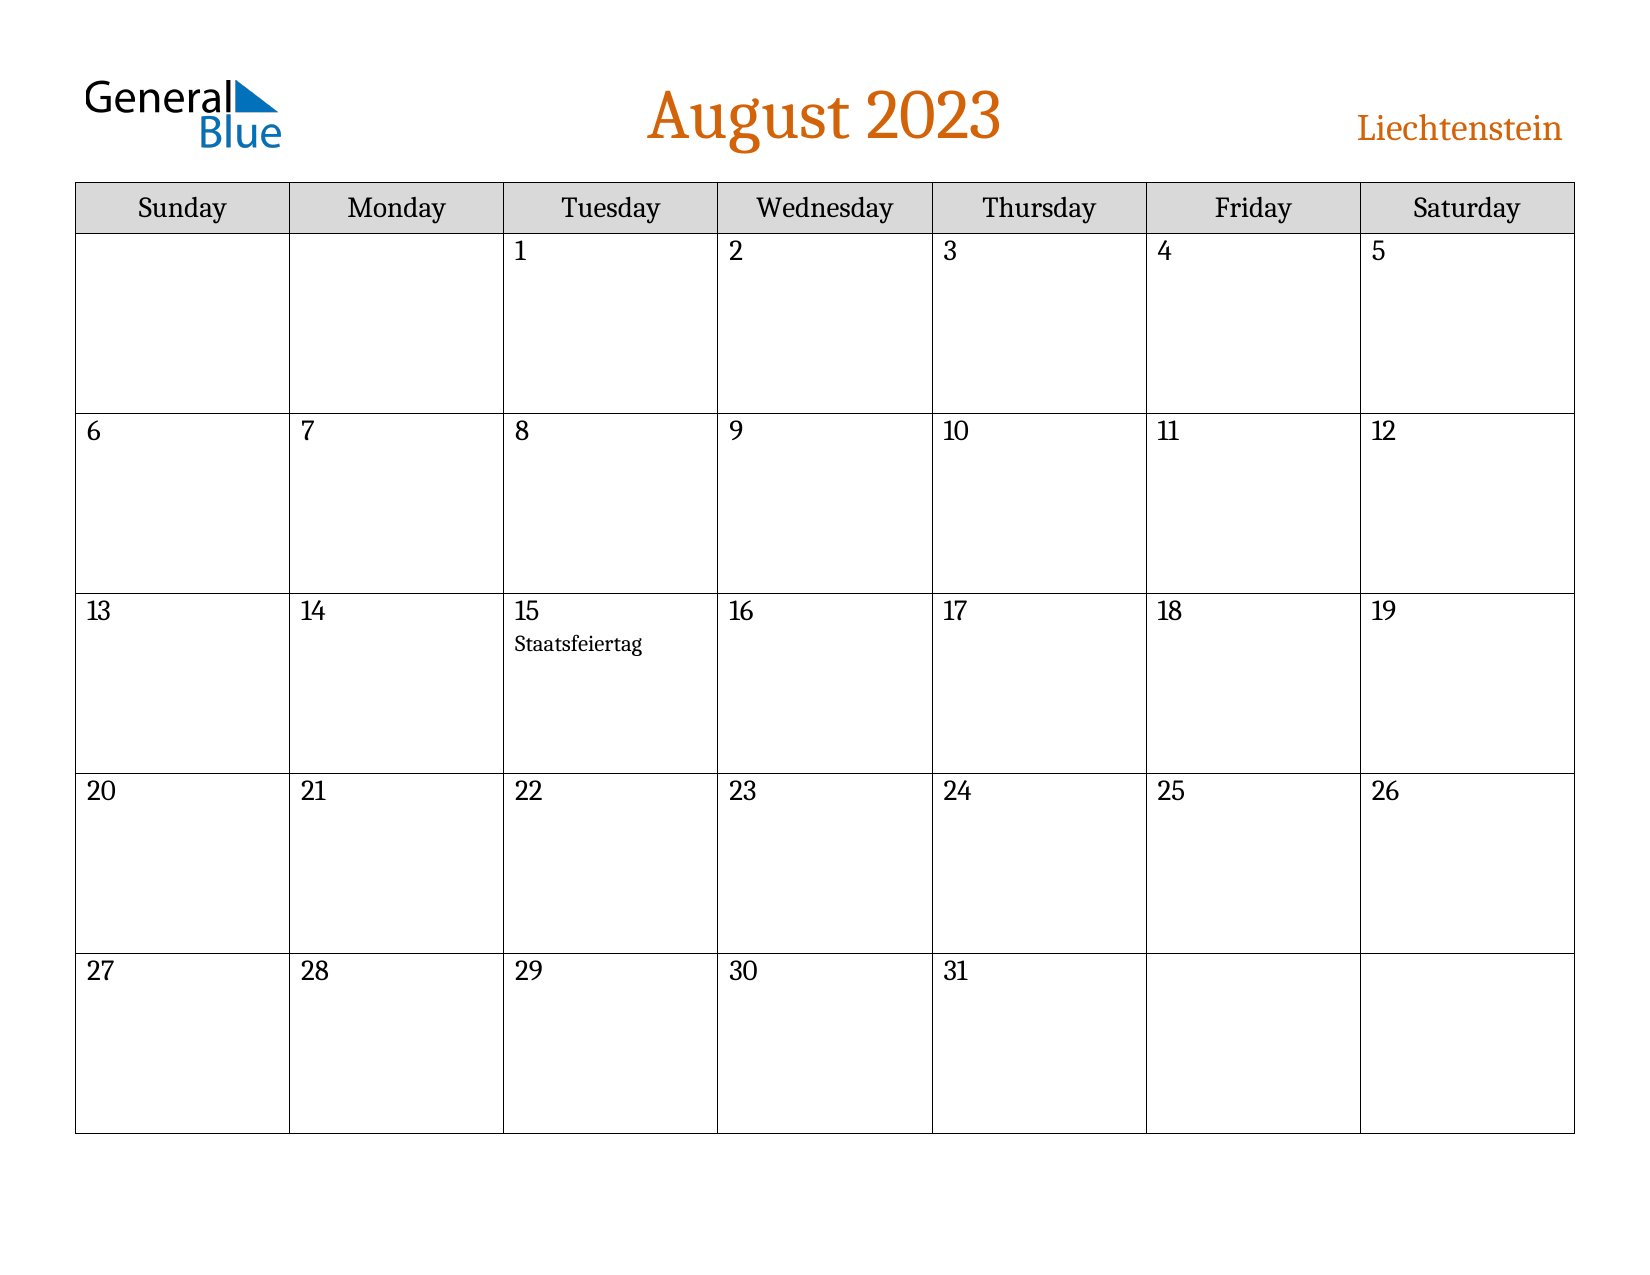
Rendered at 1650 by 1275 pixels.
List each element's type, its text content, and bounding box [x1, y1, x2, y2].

table_cell 22 [504, 774, 717, 810]
table_cell [933, 990, 1146, 1133]
table_cell Saturday [1361, 183, 1574, 233]
table_cell [76, 234, 289, 270]
table_cell [290, 234, 503, 270]
table_cell Wednesday [718, 183, 932, 233]
table_cell 18 [1147, 594, 1360, 630]
table_cell [933, 450, 1146, 593]
table_cell 1 [504, 234, 717, 270]
table_cell 28 [290, 954, 503, 990]
table_cell [1147, 990, 1360, 1133]
table_cell 17 [933, 594, 1146, 630]
table_cell [504, 450, 717, 593]
table_cell 8 [504, 414, 717, 450]
table_cell [290, 450, 503, 593]
table_header Liechtenstein [1146, 75, 1574, 182]
table_cell Staatsfeiertag [504, 630, 717, 773]
table_cell Monday [290, 183, 503, 233]
table_cell 3 [933, 234, 1146, 270]
table_cell [290, 810, 503, 953]
table_cell [76, 270, 289, 413]
table_cell [76, 990, 289, 1133]
table_cell [1147, 270, 1360, 413]
table_cell 29 [504, 954, 717, 990]
table_cell [1361, 990, 1574, 1133]
table_cell 30 [718, 954, 932, 990]
table_cell 16 [718, 594, 932, 630]
table_cell Sunday [76, 183, 289, 233]
table_cell Friday [1147, 183, 1360, 233]
table_cell 10 [933, 414, 1146, 450]
table_cell [76, 810, 289, 953]
table_cell [718, 630, 932, 773]
table_cell 19 [1361, 594, 1574, 630]
table_cell 12 [1361, 414, 1574, 450]
table_cell 14 [290, 594, 503, 630]
table_cell [76, 450, 289, 593]
table_cell [504, 270, 717, 413]
table_cell [1147, 630, 1360, 773]
table_cell 31 [933, 954, 1146, 990]
table_cell 23 [718, 774, 932, 810]
table_cell [290, 270, 503, 413]
table_cell 25 [1147, 774, 1360, 810]
table_cell [718, 810, 932, 953]
table_cell [718, 990, 932, 1133]
picture [86, 80, 281, 148]
table_cell 7 [290, 414, 503, 450]
table_cell [1361, 954, 1574, 990]
table_cell 21 [290, 774, 503, 810]
table_cell 24 [933, 774, 1146, 810]
table_cell [933, 270, 1146, 413]
table_cell [933, 630, 1146, 773]
table_cell [1147, 450, 1360, 593]
table_cell 13 [76, 594, 289, 630]
table_cell 26 [1361, 774, 1574, 810]
table_cell [1361, 270, 1574, 413]
table_cell [718, 450, 932, 593]
table_cell [504, 810, 717, 953]
table_cell [1147, 954, 1360, 990]
table_cell 9 [718, 414, 932, 450]
table_cell 27 [76, 954, 289, 990]
table_cell [76, 630, 289, 773]
table_cell [1361, 450, 1574, 593]
table_cell 2 [718, 234, 932, 270]
table_cell [718, 270, 932, 413]
table_cell [1147, 810, 1360, 953]
table_cell [504, 990, 717, 1133]
table_header [76, 75, 503, 182]
table_cell 6 [76, 414, 289, 450]
table_cell Tuesday [504, 183, 717, 233]
table_cell 15 [504, 594, 717, 630]
table_cell 20 [76, 774, 289, 810]
table_cell [290, 630, 503, 773]
table_cell Thursday [933, 183, 1146, 233]
table_cell [290, 990, 503, 1133]
table_cell [1361, 630, 1574, 773]
table_cell 5 [1361, 234, 1574, 270]
table_cell [933, 810, 1146, 953]
table_header August 2023 [504, 75, 1146, 182]
table_cell 4 [1147, 234, 1360, 270]
table_cell 11 [1147, 414, 1360, 450]
table_cell [1361, 810, 1574, 953]
